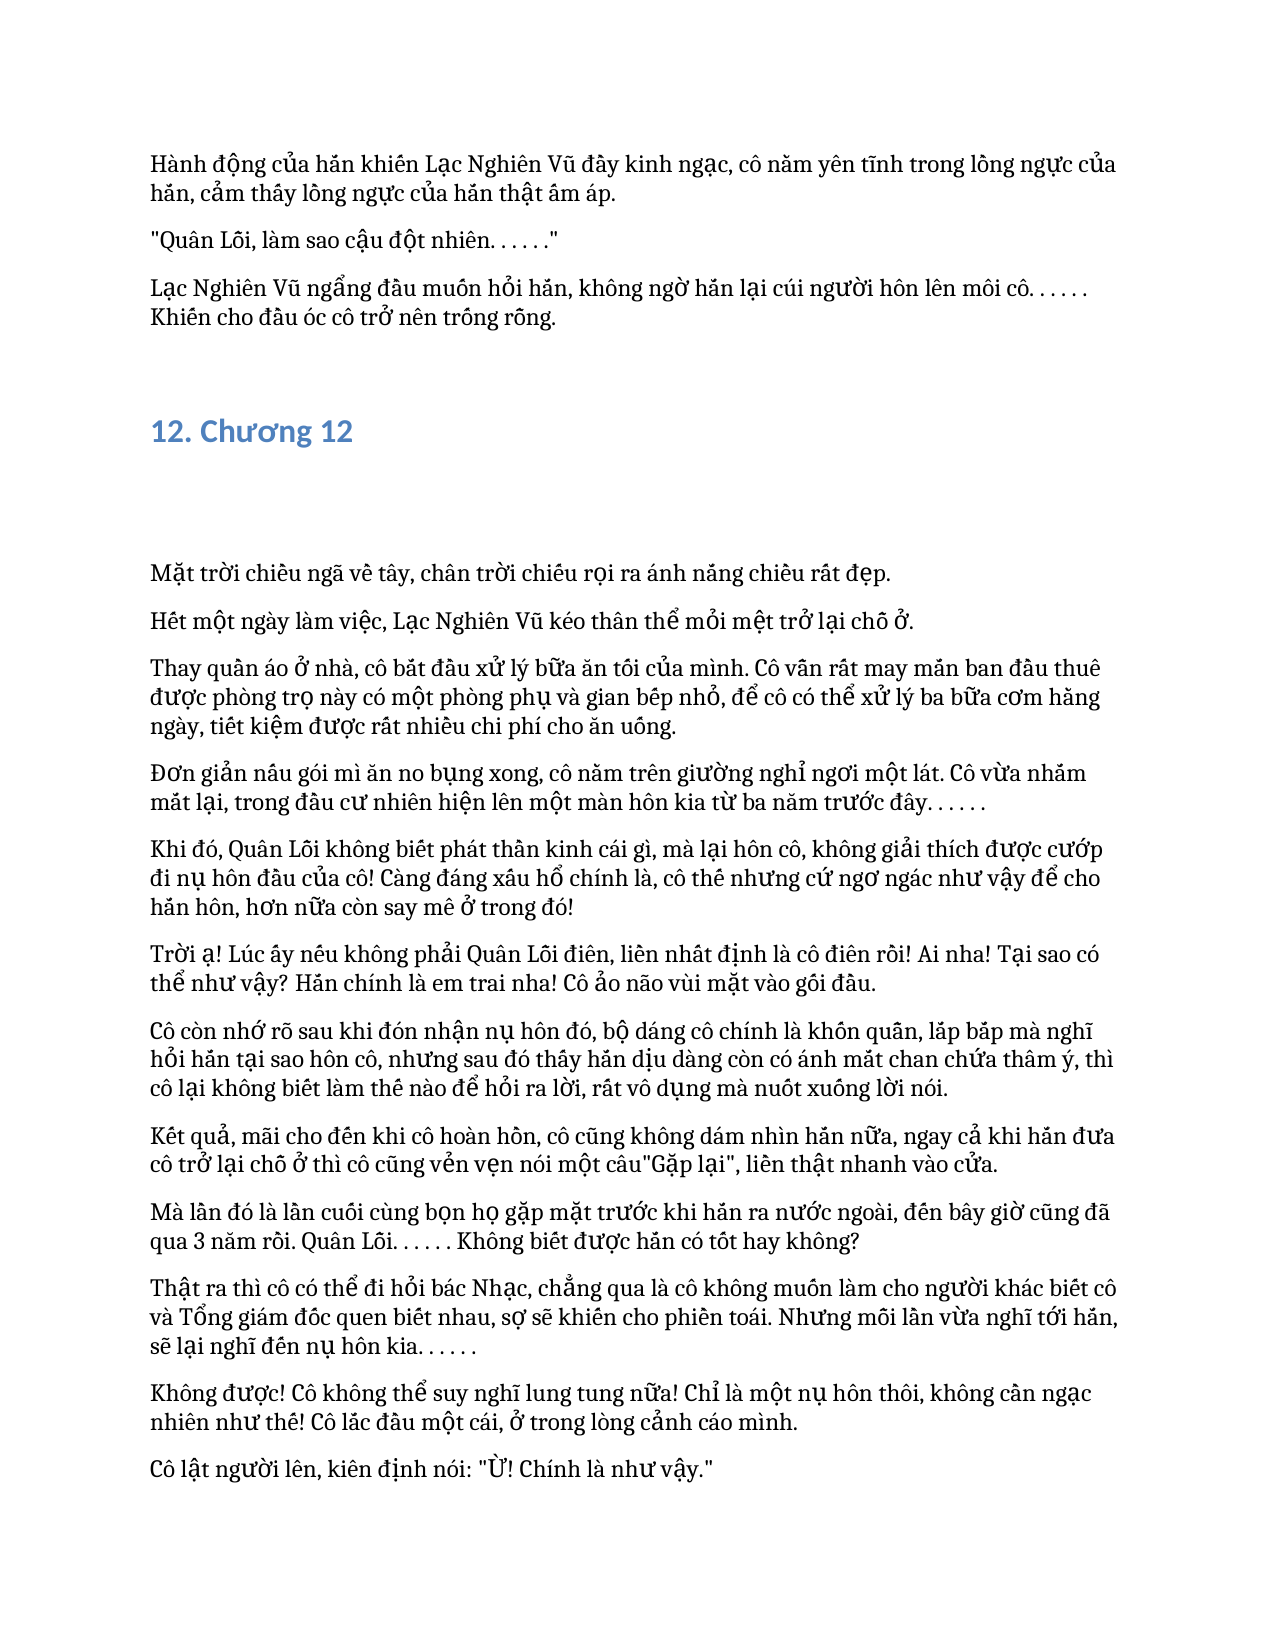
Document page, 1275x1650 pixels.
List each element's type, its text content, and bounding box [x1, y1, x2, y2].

text Mà lần đó là lần cuối cùng bọn họ gặp mặt trước khi hắn ra nước ngoài, đến bây giờ cũng đã qua 3 năm rồi. Quân Lỗi. . . . . . Không biết được hắn có tốt hay không? [150, 1198, 1125, 1255]
text Kết quả, mãi cho đến khi cô hoàn hồn, cô cũng không dám nhìn hắn nữa, ngay cả khi hắn đưa cô trở lại chỗ ở thì cô cũng vẻn vẹn nói một câu"Gặp lại", liền thật nhanh vào cửa. [150, 1122, 1125, 1179]
text Cô còn nhớ rõ sau khi đón nhận nụ hôn đó, bộ dáng cô chính là khốn quẫn, lắp bắp mà nghĩ hỏi hắn tại sao hôn cô, nhưng sau đó thấy hắn dịu dàng còn có ánh mắt chan chứa thâm ý, thì cô lại không biết làm thế nào để hỏi ra lời, rất vô dụng mà nuốt xuống lời nói. [150, 1017, 1125, 1103]
text Thật ra thì cô có thể đi hỏi bác Nhạc, chẳng qua là cô không muốn làm cho người khác biết cô và Tổng giám đốc quen biết nhau, sợ sẽ khiến cho phiền toái. Nhưng mỗi lần vừa nghĩ tới hắn, sẽ lại nghĩ đến nụ hôn kia. . . . . . [150, 1274, 1125, 1360]
text Lạc Nghiên Vũ ngẩng đầu muốn hỏi hắn, không ngờ hắn lại cúi người hôn lên môi cô. . . . . . Khiến cho đầu óc cô trở nên trống rỗng. [150, 274, 1125, 389]
text Thay quần áo ở nhà, cô bắt đầu xử lý bữa ăn tối của mình. Cô vẫn rất may mắn ban đầu thuê được phòng trọ này có một phòng phụ và gian bếp nhỏ, để cô có thể xử lý ba bữa cơm hằng ngày, tiết kiệm được rất nhiều chi phí cho ăn uống. [150, 654, 1125, 740]
text "Quân Lỗi, làm sao cậu đột nhiên. . . . . ." [150, 226, 1125, 255]
text Trời ạ! Lúc ấy nếu không phải Quân Lỗi điên, liền nhất định là cô điên rồi! Ai nha! Tại sao có thể như vậy? Hắn chính là em trai nha! Cô ảo não vùi mặt vào gối đầu. [150, 940, 1125, 998]
subtitle 12. Chương 12 [150, 409, 1125, 450]
text Khi đó, Quân Lỗi không biết phát thần kinh cái gì, mà lại hôn cô, không giải thích được cướp đi nụ hôn đầu của cô! Càng đáng xấu hổ chính là, cô thế nhưng cứ ngơ ngác như vậy để cho hắn hôn, hơn nữa còn say mê ở trong đó! [150, 835, 1125, 922]
text Đơn giản nấu gói mì ăn no bụng xong, cô nằm trên giường nghỉ ngơi một lát. Cô vừa nhắm mắt lại, trong đầu cư nhiên hiện lên một màn hôn kia từ ba năm trước đây. . . . . . [150, 759, 1125, 817]
text Hành động của hắn khiến Lạc Nghiên Vũ đầy kinh ngạc, cô nằm yên tĩnh trong lồng ngực của hắn, cảm thấy lồng ngực của hắn thật ấm áp. [150, 150, 1125, 207]
text Không được! Cô không thể suy nghĩ lung tung nữa! Chỉ là một nụ hôn thôi, không cần ngạc nhiên như thế! Cô lắc đầu một cái, ở trong lòng cảnh cáo mình. [150, 1379, 1125, 1437]
text Cô lật người lên, kiên định nói: "Ừ! Chính là như vậy." [150, 1455, 1125, 1484]
text Hết một ngày làm việc, Lạc Nghiên Vũ kéo thân thể mỏi mệt trở lại chỗ ở. [150, 607, 1125, 635]
text Mặt trời chiều ngã về tây, chân trời chiếu rọi ra ánh nắng chiều rất đẹp. [150, 559, 1125, 588]
